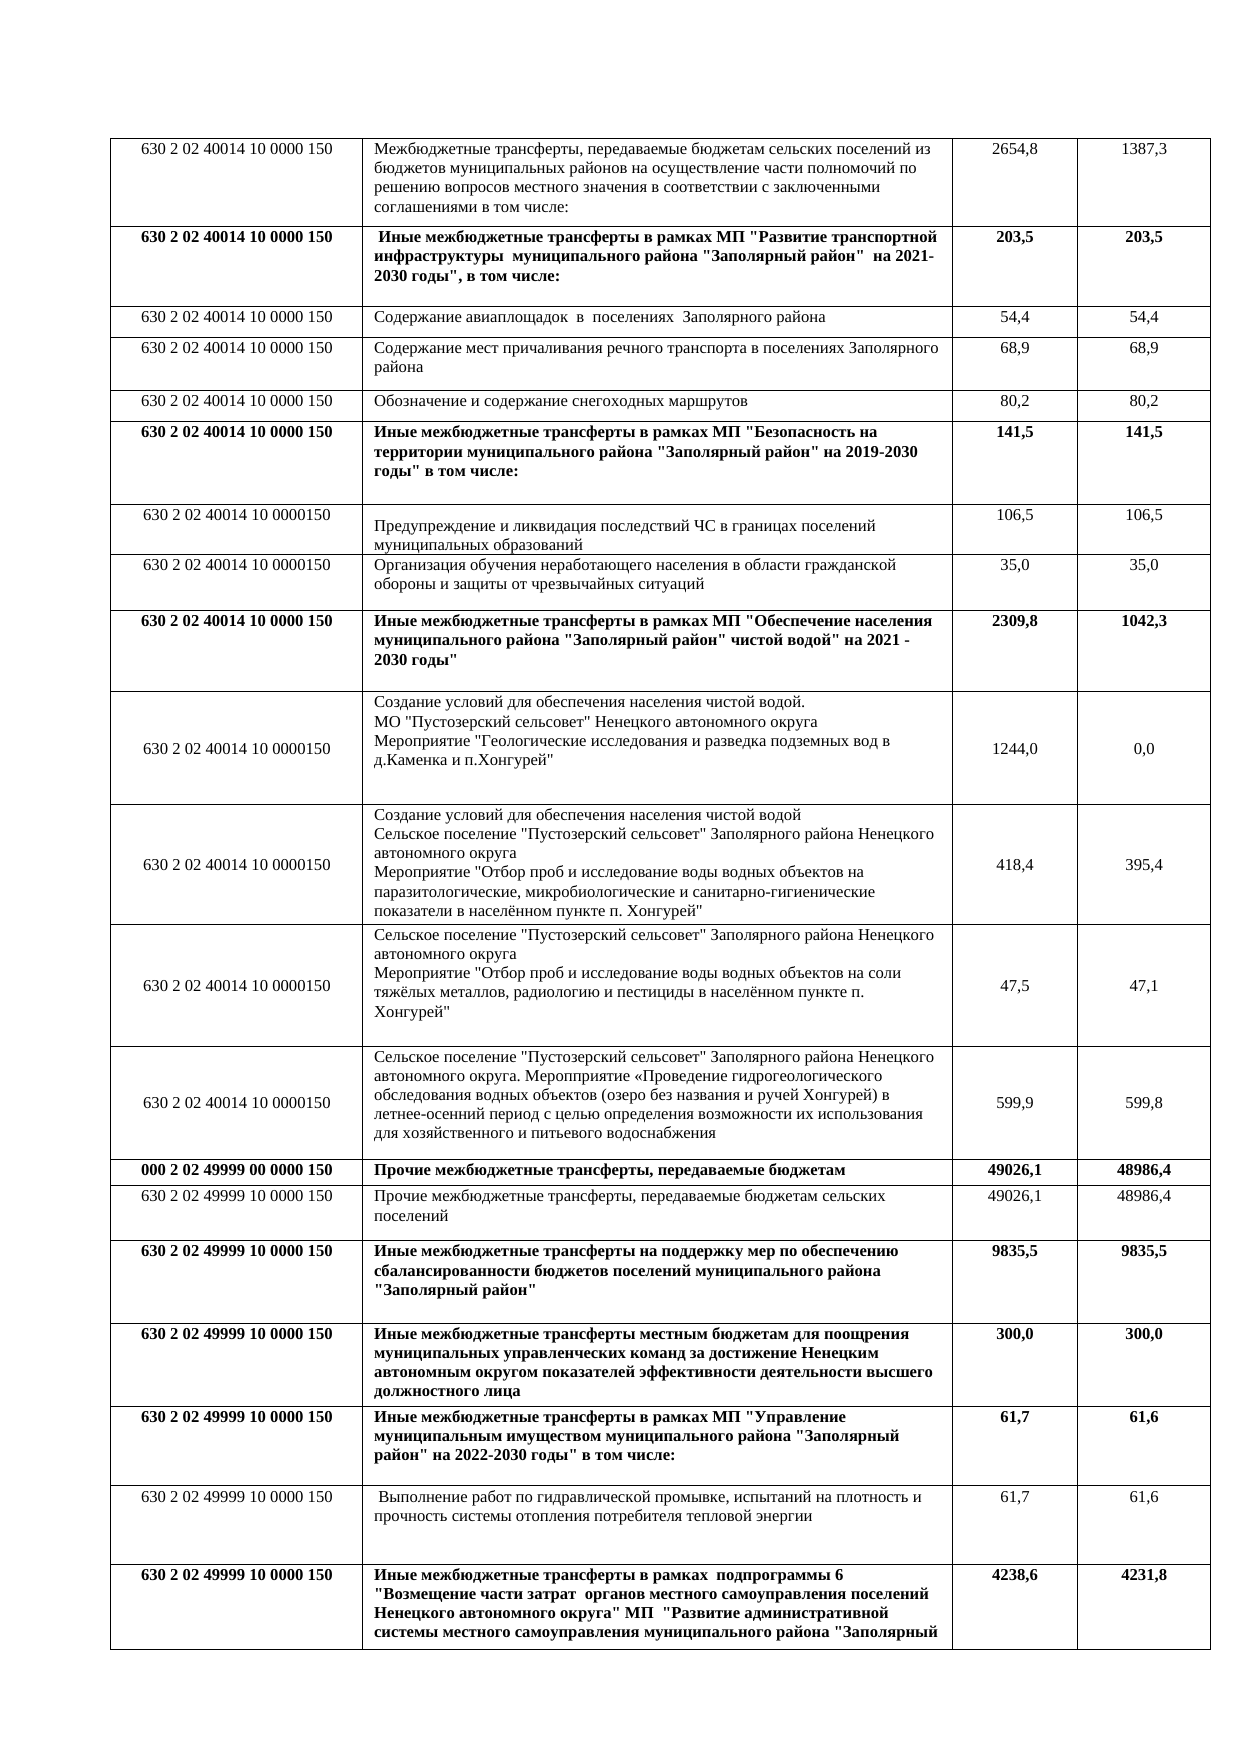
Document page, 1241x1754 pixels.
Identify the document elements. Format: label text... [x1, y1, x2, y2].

table_cell Иные межбюджетные трансферты на поддержку мер по обеспечению сбалансированности бюджетов поселений муниципального района "Заполярный район" [363, 1241, 952, 1323]
table_cell 630 2 02 40014 10 0000150 [111, 692, 362, 804]
table_cell 630 2 02 49999 10 0000 150 [111, 1324, 362, 1406]
table_cell 2654,8 [953, 139, 1077, 226]
table_cell 106,5 [1078, 505, 1210, 554]
table_cell 47,1 [1078, 925, 1210, 1046]
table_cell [111, 1565, 362, 1648]
table_cell Иные межбюджетные трансферты местным бюджетам для поощрения муниципальных управленческих команд за достижение Ненецким автономным округом показателей эффективности деятельности высшего должностного лица [363, 1324, 952, 1406]
table_cell 80,2 [1078, 391, 1210, 421]
table_cell 68,9 [953, 338, 1077, 390]
table_cell 61,7 [953, 1486, 1077, 1563]
table_cell Прочие межбюджетные трансферты, передаваемые бюджетам [363, 1160, 952, 1185]
table_cell 49026,1 [953, 1186, 1077, 1240]
table_cell Прочие межбюджетные трансферты, передаваемые бюджетам сельских поселений [363, 1186, 952, 1240]
table_cell 630 2 02 49999 10 0000 150 [111, 1407, 362, 1485]
table_cell Иные межбюджетные трансферты в рамках МП "Обеспечение населения муниципального района "Заполярный район" чистой водой" на 2021 - 2030 годы" [363, 611, 952, 691]
table_cell 630 2 02 40014 10 0000150 [111, 505, 362, 554]
table_cell 630 2 02 40014 10 0000 150 [111, 391, 362, 421]
table_cell 61,6 [1078, 1407, 1210, 1485]
table_cell Сельское поселение "Пустозерский сельсовет" Заполярного района Ненецкого автономного округа. Меропприятие «Проведение гидрогеологического обследования водных объектов (озеро без названия и ручей Хонгурей) в летнее-осенний период с целью определения возможности их использования для хозяйственного и питьевого водоснабжения [363, 1047, 952, 1158]
table_cell 630 2 02 40014 10 0000 150 [111, 307, 362, 337]
table_cell 48986,4 [1078, 1160, 1210, 1185]
table_cell 1387,3 [1078, 139, 1210, 226]
table_cell 395,4 [1078, 805, 1210, 924]
table_cell Иные межбюджетные трансферты в рамках МП "Безопасность на территории муниципального района "Заполярный район" на 2019-2030 годы" в том числе: [363, 422, 952, 504]
table_cell 599,8 [1078, 1047, 1210, 1158]
table_cell 1042,3 [1078, 611, 1210, 691]
table_cell 630 2 02 40014 10 0000150 [111, 805, 362, 924]
table_cell Выполнение работ по гидравлической промывке, испытаний на плотность и прочность системы отопления потребителя тепловой энергии [363, 1486, 952, 1563]
table_cell 35,0 [953, 555, 1077, 610]
table_cell 61,6 [1078, 1486, 1210, 1563]
table_cell 4238,6 [953, 1565, 1077, 1648]
table_cell 4231,8 [1078, 1565, 1210, 1648]
table_cell 630 2 02 40014 10 0000150 [111, 555, 362, 610]
table_cell Содержание авиаплощадок в поселениях Заполярного района [363, 307, 952, 337]
table_cell 9835,5 [1078, 1241, 1210, 1323]
table_cell 106,5 [953, 505, 1077, 554]
table_cell 300,0 [1078, 1324, 1210, 1406]
table_cell Межбюджетные трансферты, передаваемые бюджетам сельских поселений из бюджетов муниципальных районов на осуществление части полномочий по решению вопросов местного значения в соответствии с заключенными соглашениями в том числе: [363, 139, 952, 226]
table_cell Содержание мест причаливания речного транспорта в поселениях Заполярного района [363, 338, 952, 390]
table_cell Сельское поселение "Пустозерский сельсовет" Заполярного района Ненецкого автономного округа Мероприятие "Отбор проб и исследование воды водных объектов на соли тяжёлых металлов, радиологию и пестициды в населённом пункте п. Хонгурей" [363, 925, 952, 1046]
table_cell 630 2 02 40014 10 0000150 [111, 925, 362, 1046]
table_cell 418,4 [953, 805, 1077, 924]
table_cell 35,0 [1078, 555, 1210, 610]
table_cell 49026,1 [953, 1160, 1077, 1185]
table_cell 141,5 [1078, 422, 1210, 504]
table_cell 599,9 [953, 1047, 1077, 1158]
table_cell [363, 1565, 952, 1648]
table_cell 61,7 [953, 1407, 1077, 1485]
table_cell Предупреждение и ликвидация последствий ЧС в границах поселений муниципальных образований [363, 505, 952, 554]
table_cell 630 2 02 40014 10 0000 150 [111, 338, 362, 390]
table_cell 54,4 [1078, 307, 1210, 337]
table_cell 630 2 02 40014 10 0000150 [111, 1047, 362, 1158]
table_cell 300,0 [953, 1324, 1077, 1406]
table_cell 1244,0 [953, 692, 1077, 804]
table_cell 203,5 [953, 227, 1077, 306]
table_cell 630 2 02 49999 10 0000 150 [111, 1486, 362, 1563]
table_cell 630 2 02 40014 10 0000 150 [111, 422, 362, 504]
table_cell 68,9 [1078, 338, 1210, 390]
table_cell 9835,5 [953, 1241, 1077, 1323]
table_cell 141,5 [953, 422, 1077, 504]
table_cell 630 2 02 49999 10 0000 150 [111, 1241, 362, 1323]
table_cell Создание условий для обеспечения населения чистой водой Сельское поселение "Пустозерский сельсовет" Заполярного района Ненецкого автономного округа Мероприятие "Отбор проб и исследование воды водных объектов на паразитологические, микробиологические и санитарно-гигиенические показатели в населённом пункте п. Хонгурей" [363, 805, 952, 924]
table_cell Иные межбюджетные трансферты в рамках МП "Развитие транспортной инфраструктуры муниципального района "Заполярный район" на 2021-2030 годы", в том числе: [363, 227, 952, 306]
table_cell Иные межбюджетные трансферты в рамках МП "Управление муниципальным имуществом муниципального района "Заполярный район" на 2022-2030 годы" в том числе: [363, 1407, 952, 1485]
table_cell 47,5 [953, 925, 1077, 1046]
table_cell 80,2 [953, 391, 1077, 421]
table_cell 000 2 02 49999 00 0000 150 [111, 1160, 362, 1185]
table_cell 630 2 02 40014 10 0000 150 [111, 227, 362, 306]
table_cell Обозначение и содержание снегоходных маршрутов [363, 391, 952, 421]
table_cell 2309,8 [953, 611, 1077, 691]
table_cell 54,4 [953, 307, 1077, 337]
table_cell 48986,4 [1078, 1186, 1210, 1240]
table_cell 630 2 02 40014 10 0000 150 [111, 139, 362, 226]
table_cell Создание условий для обеспечения населения чистой водой. МО "Пустозерский сельсовет" Ненецкого автономного округа Мероприятие "Геологические исследования и разведка подземных вод в д.Каменка и п.Хонгурей" [363, 692, 952, 804]
table_cell 203,5 [1078, 227, 1210, 306]
table_cell 630 2 02 40014 10 0000 150 [111, 611, 362, 691]
table_cell 0,0 [1078, 692, 1210, 804]
table_cell Организация обучения неработающего населения в области гражданской обороны и защиты от чрезвычайных ситуаций [363, 555, 952, 610]
table_cell 630 2 02 49999 10 0000 150 [111, 1186, 362, 1240]
